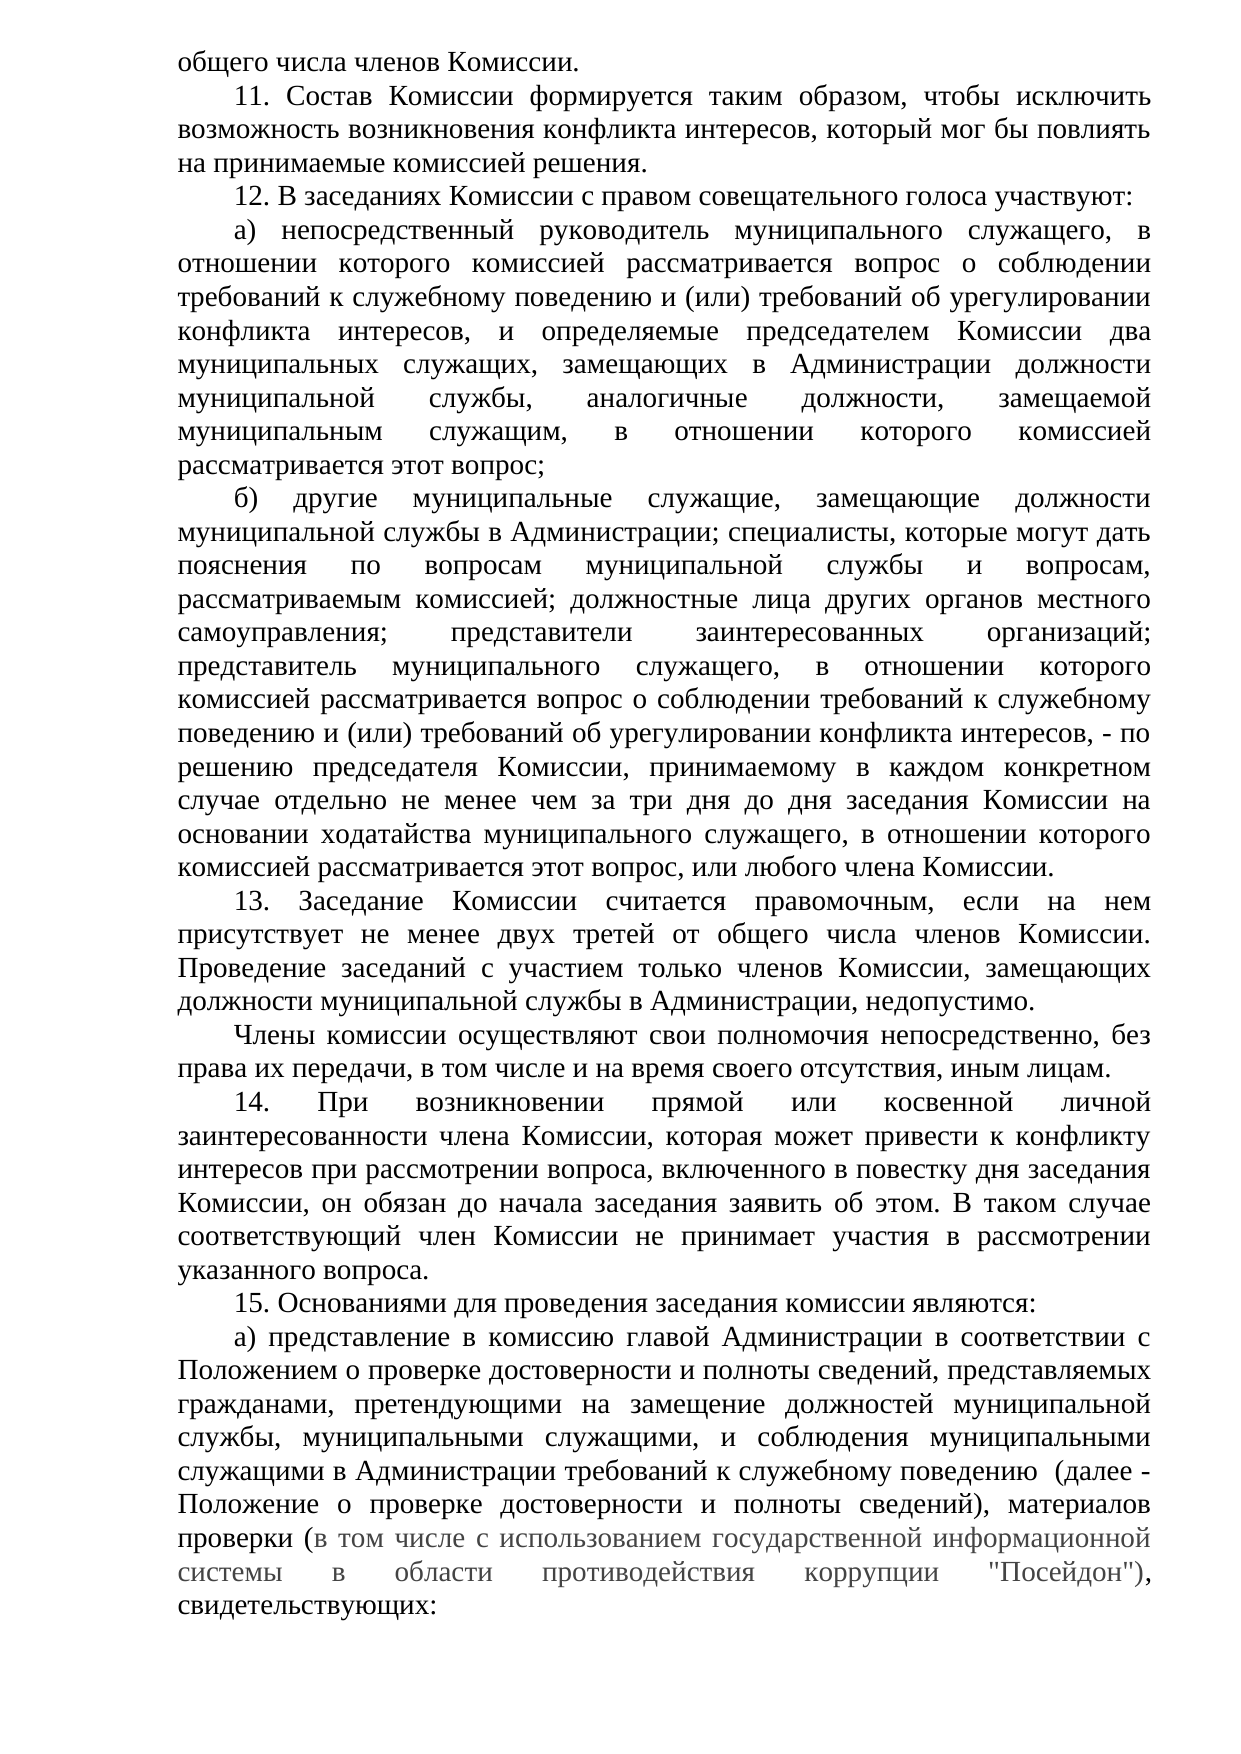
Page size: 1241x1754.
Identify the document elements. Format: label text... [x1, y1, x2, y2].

text а) непосредственный руководитель муниципального служащего, в отношении которого комиссией рассматривается вопрос о соблюдении требований к служебному поведению и (или) требований об урегулировании конфликта интересов, и определяемые председателем Комиссии два муниципальных служащих, замещающих в Администрации должности муниципальной службы, аналогичные должности, замещаемой муниципальным служащим, в отношении которого комиссией рассматривается этот вопрос; [177, 212, 1152, 480]
text 15. Основаниями для проведения заседания комиссии являются: [177, 1285, 1152, 1319]
text а) представление в комиссию главой Администрации в соответствии с Положением о проверке достоверности и полноты сведений, представляемых гражданами, претендующими на замещение должностей муниципальной службы, муниципальными служащими, и соблюдения муниципальными служащими в Администрации требований к служебному поведению (далее - Положение о проверке достоверности и полноты сведений), материалов проверки (в том числе с использованием государственной информационной системы в области противодействия коррупции "Посейдон"), свидетельствующих: [177, 1554, 1152, 1621]
text 12. В заседаниях Комиссии с правом совещательного голоса участвуют: [177, 178, 1152, 212]
text 13. Заседание Комиссии считается правомочным, если на нем присутствует не менее двух третей от общего числа членов Комиссии. Проведение заседаний с участием только членов Комиссии, замещающих должности муниципальной службы в Администрации, недопустимо. [177, 883, 1152, 1017]
text 11. Состав Комиссии формируется таким образом, чтобы исключить возможность возникновения конфликта интересов, который мог бы повлиять на принимаемые комиссией решения. [177, 78, 1152, 178]
text а) представление в комиссию главой Администрации в соответствии с Положением о проверке достоверности и полноты сведений, представляемых гражданами, претендующими на замещение должностей муниципальной службы, муниципальными служащими, и соблюдения муниципальными служащими в Администрации требований к служебному поведению (далее - Положение о проверке достоверности и полноты сведений), материалов проверки (в том числе с использованием государственной информационной системы в области противодействия коррупции "Посейдон"), свидетельствующих: [177, 1319, 1152, 1554]
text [177, 44, 1152, 78]
text 14. При возникновении прямой или косвенной личной заинтересованности члена Комиссии, которая может привести к конфликту интересов при рассмотрении вопроса, включенного в повестку дня заседания Комиссии, он обязан до начала заседания заявить об этом. В таком случае соответствующий член Комиссии не принимает участия в рассмотрении указанного вопроса. [177, 1084, 1152, 1285]
text б) другие муниципальные служащие, замещающие должности муниципальной службы в Администрации; специалисты, которые могут дать пояснения по вопросам муниципальной службы и вопросам, рассматриваемым комиссией; должностные лица других органов местного самоуправления; представители заинтересованных организаций; представитель муниципального служащего, в отношении которого комиссией рассматривается вопрос о соблюдении требований к служебному поведению и (или) требований об урегулировании конфликта интересов, - по решению председателя Комиссии, принимаемому в каждом конкретном случае отдельно не менее чем за три дня до дня заседания Комиссии на основании ходатайства муниципального служащего, в отношении которого комиссией рассматривается этот вопрос, или любого члена Комиссии. [177, 480, 1152, 883]
text Члены комиссии осуществляют свои полномочия непосредственно, без права их передачи, в том числе и на время своего отсутствия, иным лицам. [177, 1017, 1152, 1084]
